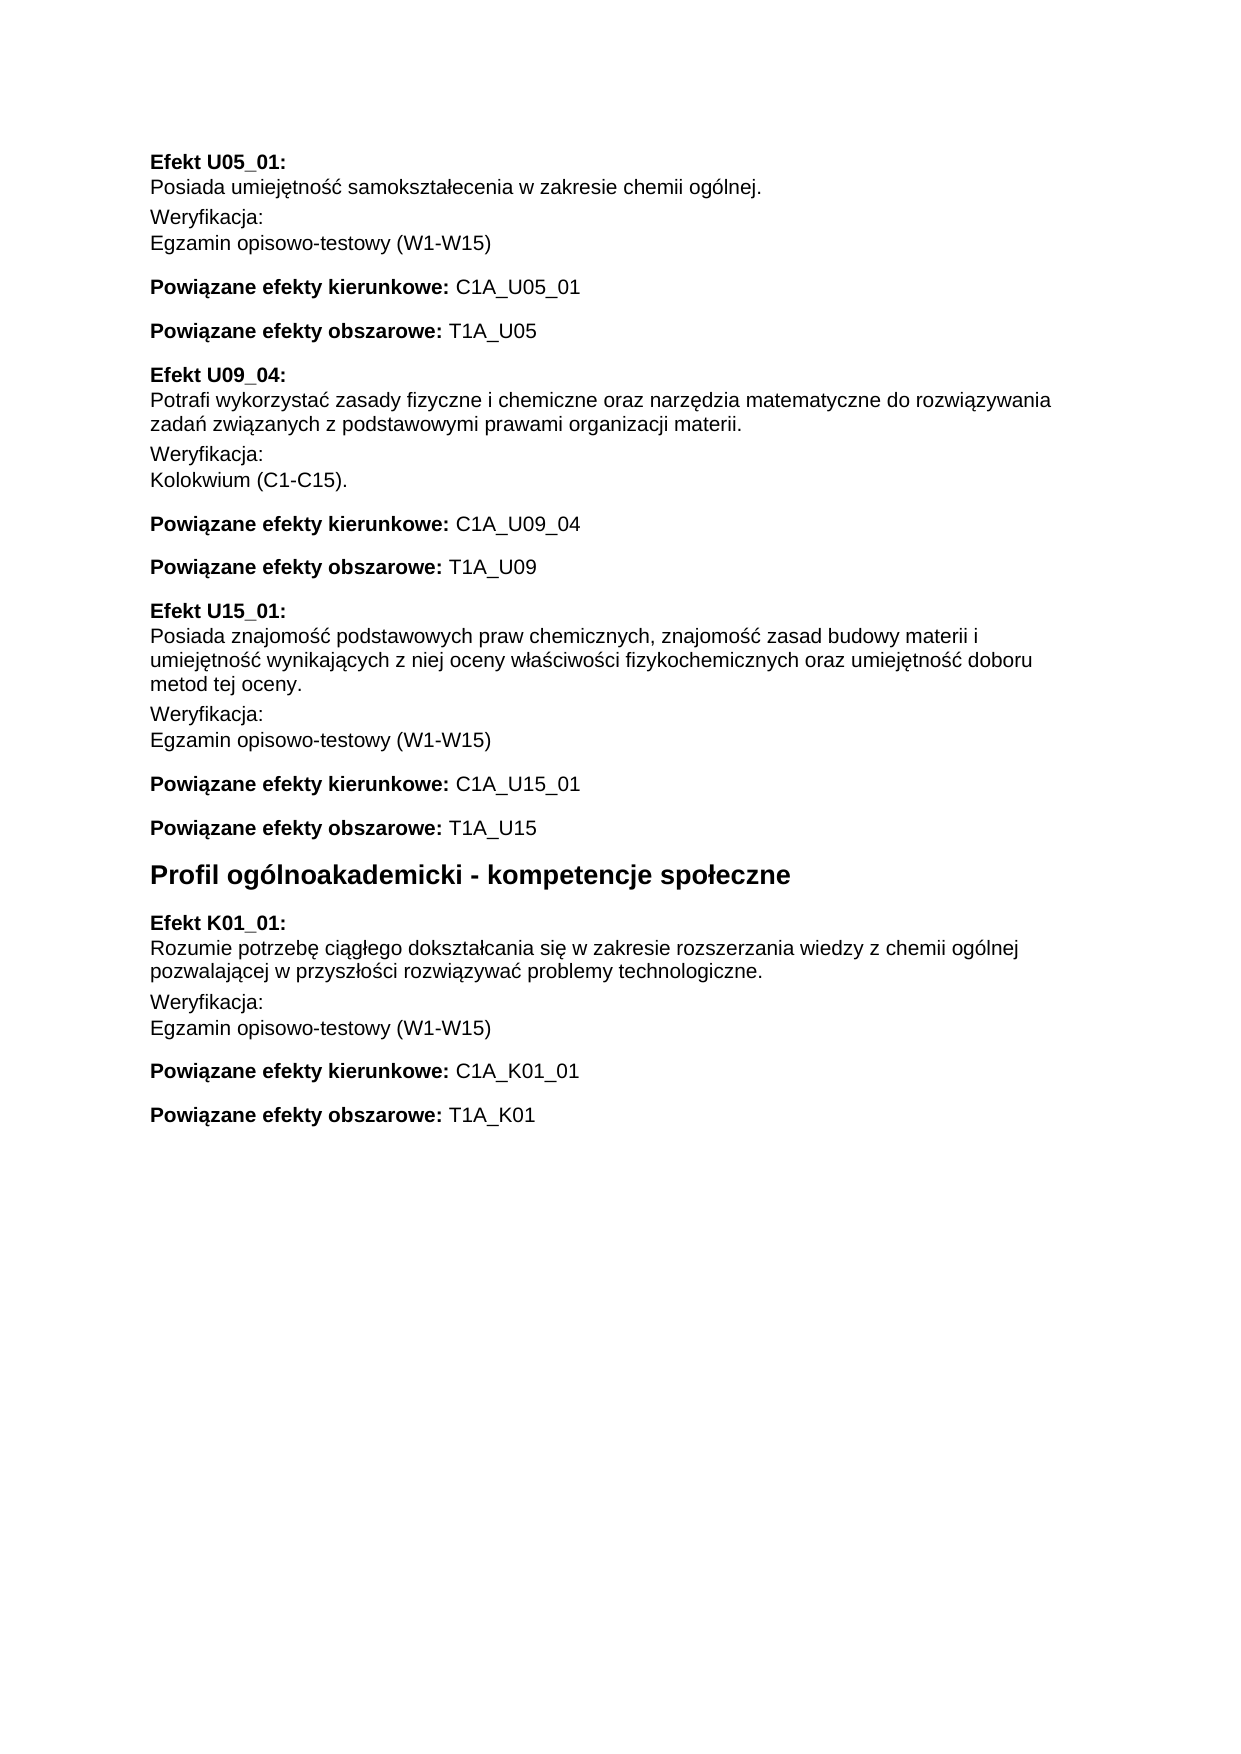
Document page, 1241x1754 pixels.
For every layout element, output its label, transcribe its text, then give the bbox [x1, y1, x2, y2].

subtitle Profil ogólnoakademicki - kompetencje społeczne [150, 859, 1090, 891]
text Weryfikacja: [150, 442, 1090, 466]
text Efekt U05_01: [150, 150, 1090, 174]
text Weryfikacja: [150, 989, 1090, 1013]
text Efekt U09_04: [150, 362, 1090, 386]
text Powiązane efekty obszarowe: T1A_K01 [150, 1103, 1090, 1127]
text Powiązane efekty obszarowe: T1A_U15 [150, 816, 1090, 839]
text Efekt K01_01: [150, 910, 1090, 934]
text Powiązane efekty obszarowe: T1A_U09 [150, 555, 1090, 579]
text Posiada znajomość podstawowych praw chemicznych, znajomość zasad budowy materii i umiejętność wynikających z niej oceny właściwości fizykochemicznych oraz umiejętność doboru metod tej oceny. [150, 624, 1090, 696]
text Powiązane efekty kierunkowe: C1A_K01_01 [150, 1059, 1090, 1083]
text Weryfikacja: [150, 205, 1090, 229]
text Powiązane efekty obszarowe: T1A_U05 [150, 319, 1090, 343]
text Powiązane efekty kierunkowe: C1A_U15_01 [150, 772, 1090, 796]
text Egzamin opisowo-testowy (W1-W15) [150, 1016, 1090, 1039]
text Powiązane efekty kierunkowe: C1A_U05_01 [150, 275, 1090, 299]
text Potrafi wykorzystać zasady fizyczne i chemiczne oraz narzędzia matematyczne do rozwiązywania zadań związanych z podstawowymi prawami organizacji materii. [150, 387, 1090, 435]
text Egzamin opisowo-testowy (W1-W15) [150, 231, 1090, 255]
text Rozumie potrzebę ciągłego dokształcania się w zakresie rozszerzania wiedzy z chemii ogólnej pozwalającej w przyszłości rozwiązywać problemy technologiczne. [150, 935, 1090, 983]
text Efekt U15_01: [150, 599, 1090, 623]
text Posiada umiejętność samokształecenia w zakresie chemii ogólnej. [150, 175, 1090, 199]
text Weryfikacja: [150, 702, 1090, 726]
text Egzamin opisowo-testowy (W1-W15) [150, 728, 1090, 752]
text Kolokwium (C1-C15). [150, 468, 1090, 492]
text Powiązane efekty kierunkowe: C1A_U09_04 [150, 511, 1090, 535]
